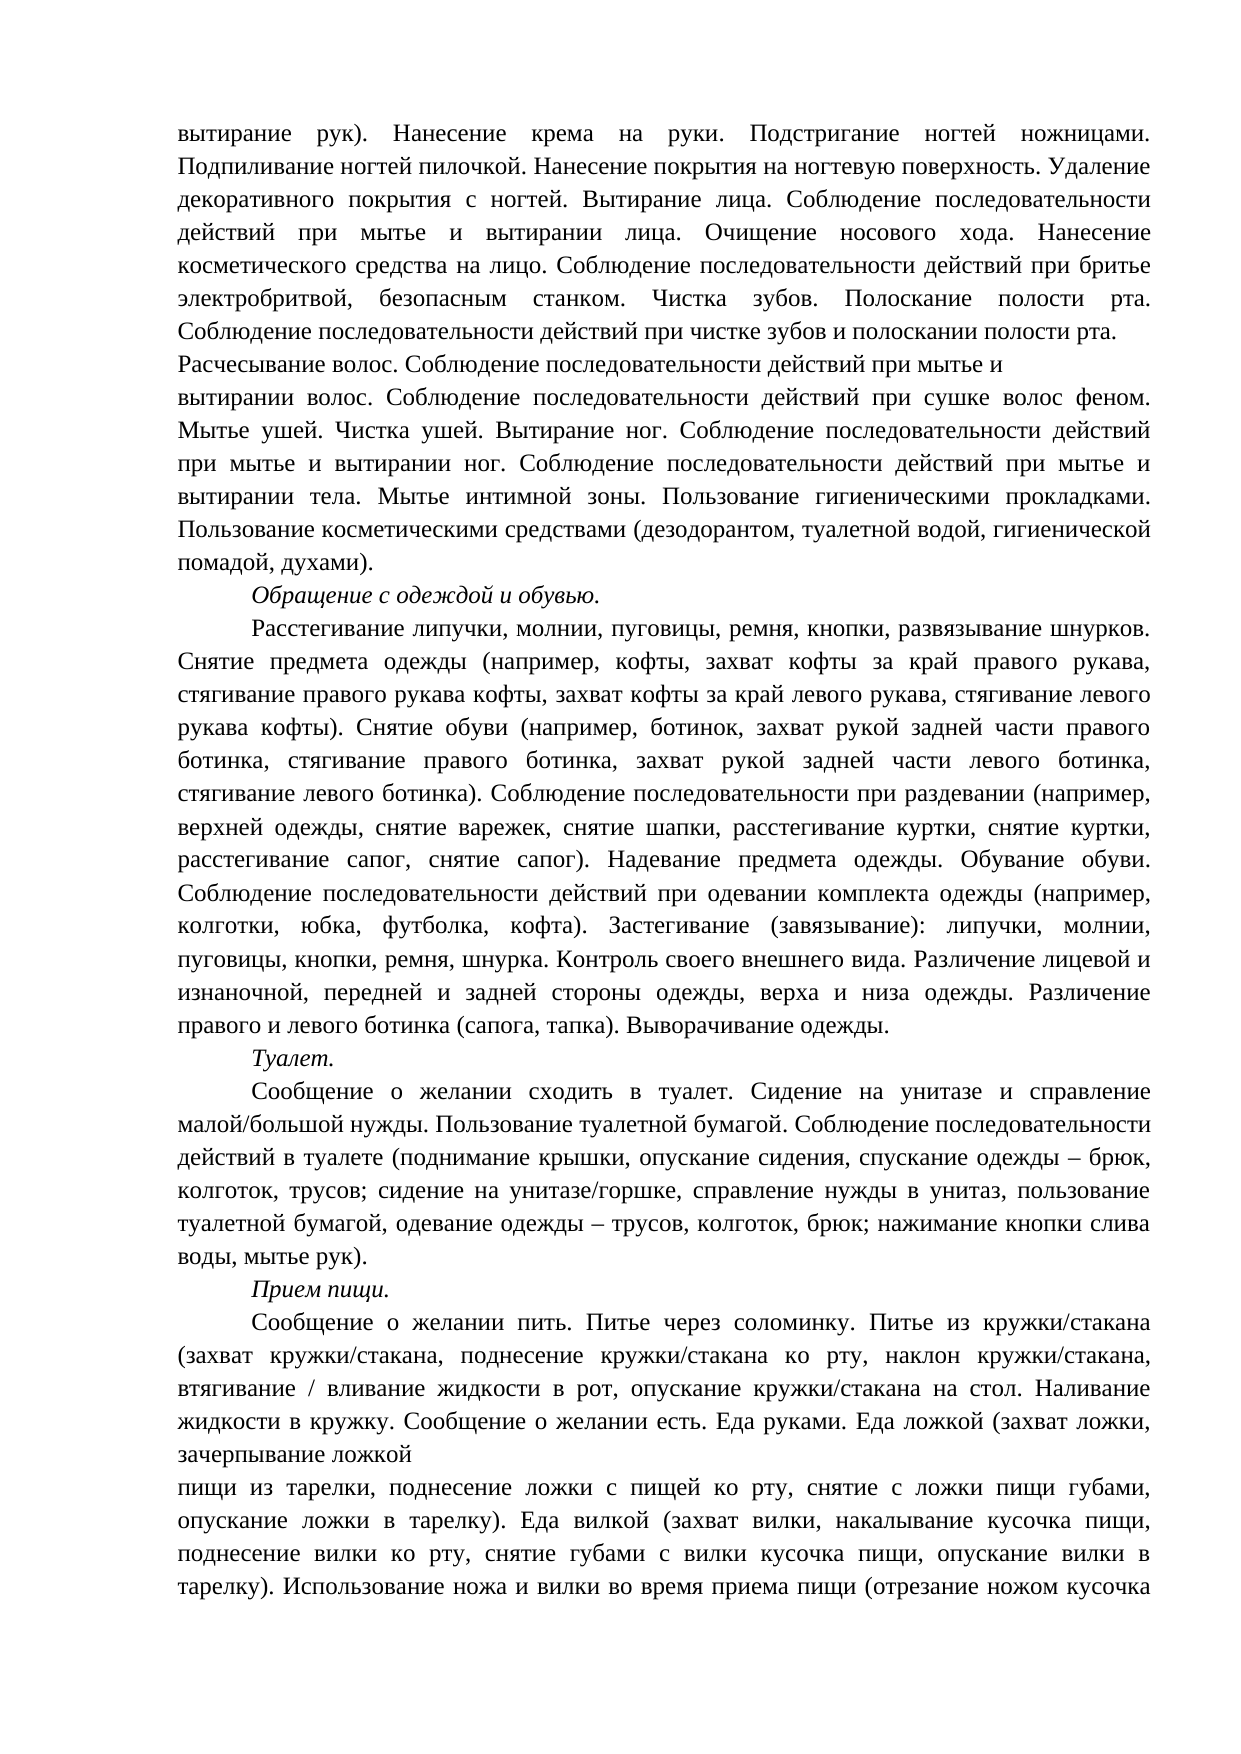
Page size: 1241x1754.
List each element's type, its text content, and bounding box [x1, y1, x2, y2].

text Сообщение о желании пить. Питье через соломинку. Питье из кружки/стакана (захват кружки/стакана, поднесение кружки/стакана ко рту, наклон кружки/стакана, втягивание / вливание жидкости в рот, опускание кружки/стакана на стол. Наливание жидкости в кружку. Сообщение о желании есть. Еда руками. Еда ложкой (захват ложки, зачерпывание ложкой [177, 1307, 1152, 1468]
text Прием пищи. [177, 1274, 1152, 1303]
text Обращение с одеждой и обувью. [177, 580, 1152, 609]
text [177, 118, 1152, 345]
text Расчесывание волос. Соблюдение последовательности действий при мытье и [177, 349, 1152, 378]
text Туалет. [177, 1043, 1152, 1071]
text Сообщение о желании сходить в туалет. Сидение на унитазе и справление малой/большой нужды. Пользование туалетной бумагой. Соблюдение последовательности действий в туалете (поднимание крышки, опускание сидения, спускание одежды – брюк, колготок, трусов; сидение на унитазе/горшке, справление нужды в унитаз, пользование туалетной бумагой, одевание одежды – трусов, колготок, брюк; нажимание кнопки слива воды, мытье рук). [177, 1076, 1152, 1269]
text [177, 1472, 1152, 1600]
text Расстегивание липучки, молнии, пуговицы, ремня, кнопки, развязывание шнурков. Снятие предмета одежды (например, кофты, захват кофты за край правого рукава, стягивание правого рукава кофты, захват кофты за край левого рукава, стягивание левого рукава кофты). Снятие обуви (например, ботинок, захват рукой задней части правого ботинка, стягивание правого ботинка, захват рукой задней части левого ботинка, стягивание левого ботинка). Соблюдение последовательности при раздевании (например, верхней одежды, снятие варежек, снятие шапки, расстегивание куртки, снятие куртки, расстегивание сапог, снятие сапог). Надевание предмета одежды. Обувание обуви. Соблюдение последовательности действий при одевании комплекта одежды (например, колготки, юбка, футболка, кофта). Застегивание (завязывание): липучки, молнии, пуговицы, кнопки, ремня, шнурка. Контроль своего внешнего вида. Различение лицевой и изнаночной, передней и задней стороны одежды, верха и низа одежды. Различение правого и левого ботинка (сапога, тапка). Выворачивание одежды. [177, 613, 1152, 1038]
text вытирании волос. Соблюдение последовательности действий при сушке волос феном. Мытье ушей. Чистка ушей. Вытирание ног. Соблюдение последовательности действий при мытье и вытирании ног. Соблюдение последовательности действий при мытье и вытирании тела. Мытье интимной зоны. Пользование гигиеническими прокладками. Пользование косметическими средствами (дезодорантом, туалетной водой, гигиенической помадой, духами). [177, 382, 1152, 576]
